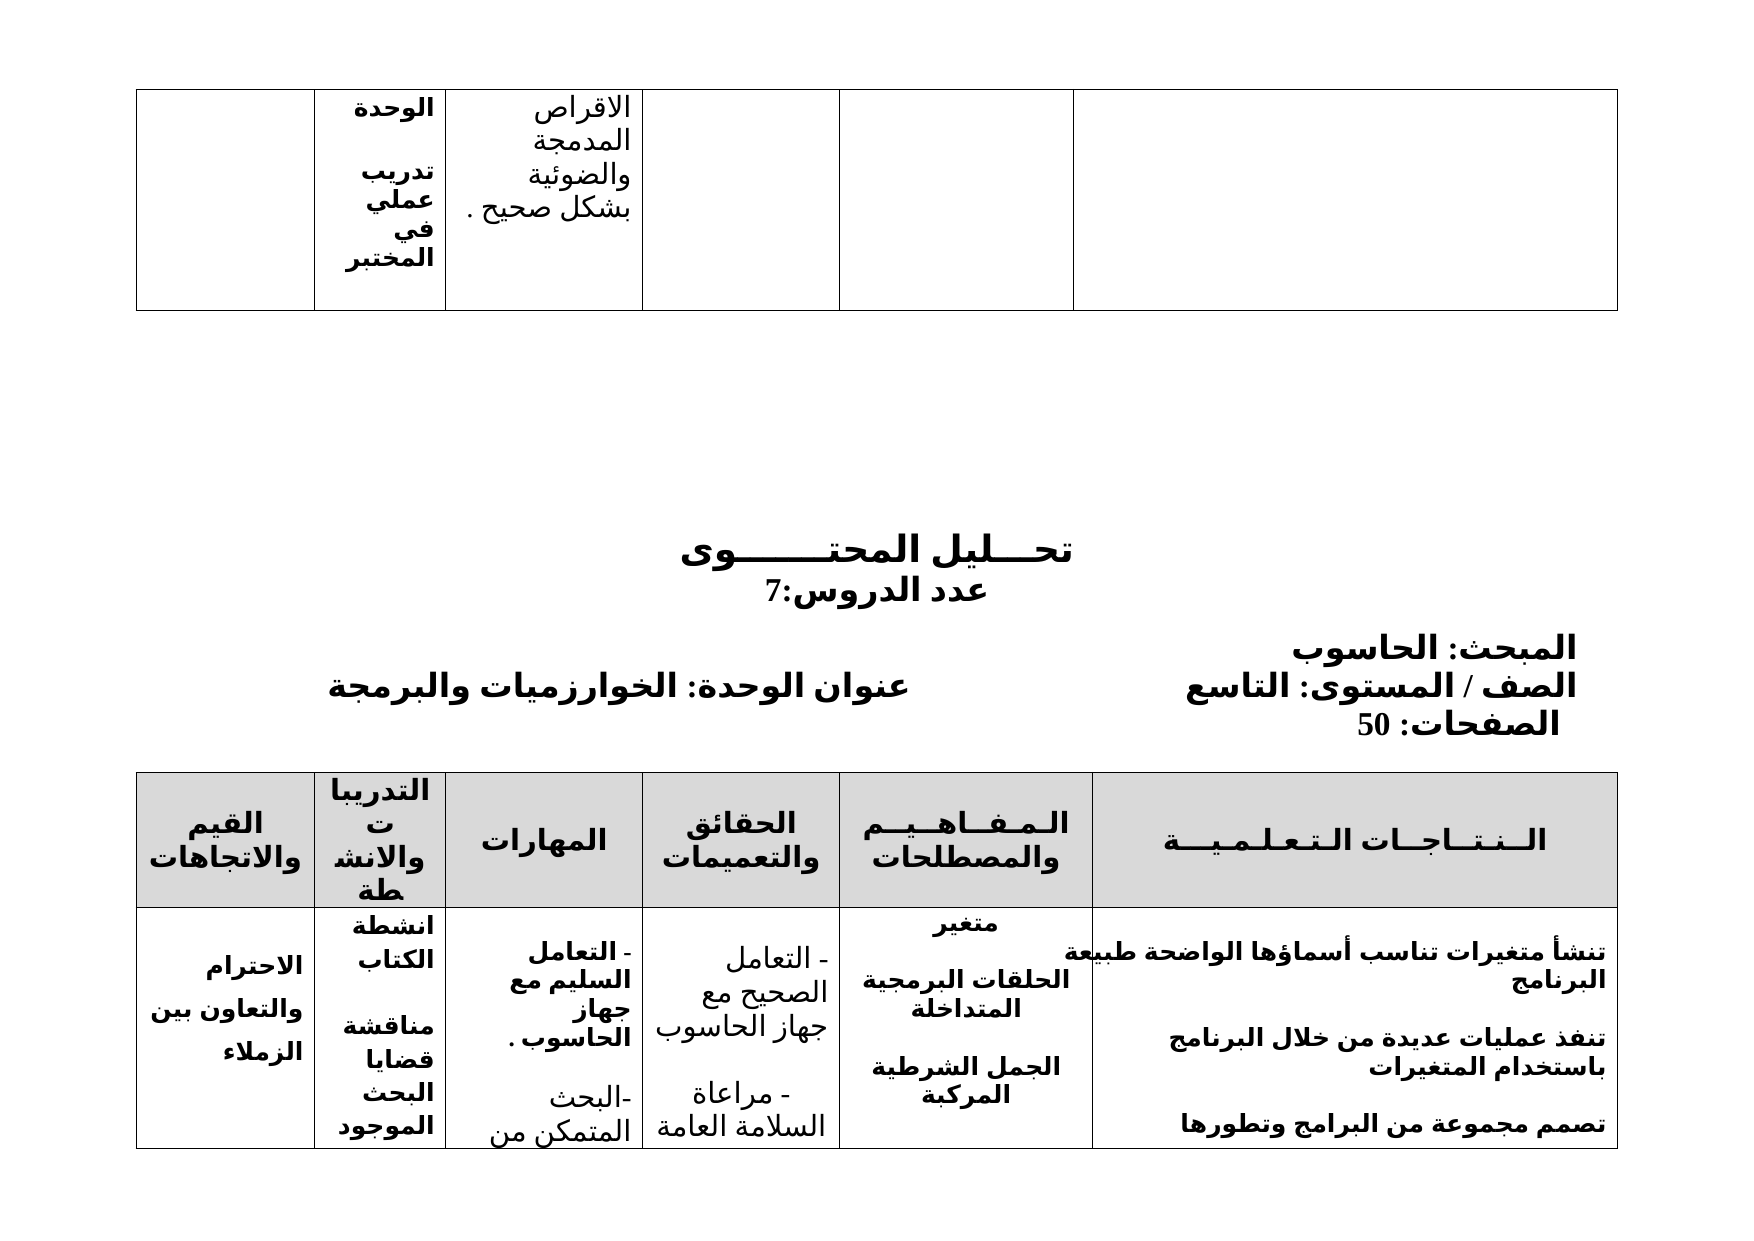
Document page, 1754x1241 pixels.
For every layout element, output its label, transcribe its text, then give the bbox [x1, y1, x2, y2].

table_header الــنـتــاجــات الـتـعـلـمـيـــة [1093, 773, 1617, 907]
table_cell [840, 90, 1073, 310]
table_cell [446, 90, 642, 310]
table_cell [1093, 908, 1617, 1148]
text المبحث: الحاسوب [118, 628, 1636, 666]
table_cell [315, 908, 445, 1148]
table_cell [446, 908, 642, 1148]
table_header المهارات [446, 773, 642, 907]
text عدد الدروس:7 [118, 571, 1636, 609]
table_header الحقائق والتعميمات [643, 773, 839, 907]
table_header الـمـفــاهــيــم والمصطلحات [840, 773, 1092, 907]
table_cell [315, 90, 445, 310]
text الصف / المستوى: التاسع عنوان الوحدة: الخوارزميات والبرمجة الصفحات: 50 [118, 666, 1636, 743]
table_header التدريبات والانشطة [315, 773, 445, 907]
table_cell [137, 908, 314, 1148]
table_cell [643, 908, 839, 1148]
table_header القيم والاتجاهات [137, 773, 314, 907]
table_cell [137, 90, 314, 310]
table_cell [643, 90, 839, 310]
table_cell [840, 908, 1092, 1148]
text تحـــليل المحتـــــــوى [118, 527, 1636, 571]
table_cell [1074, 90, 1617, 310]
